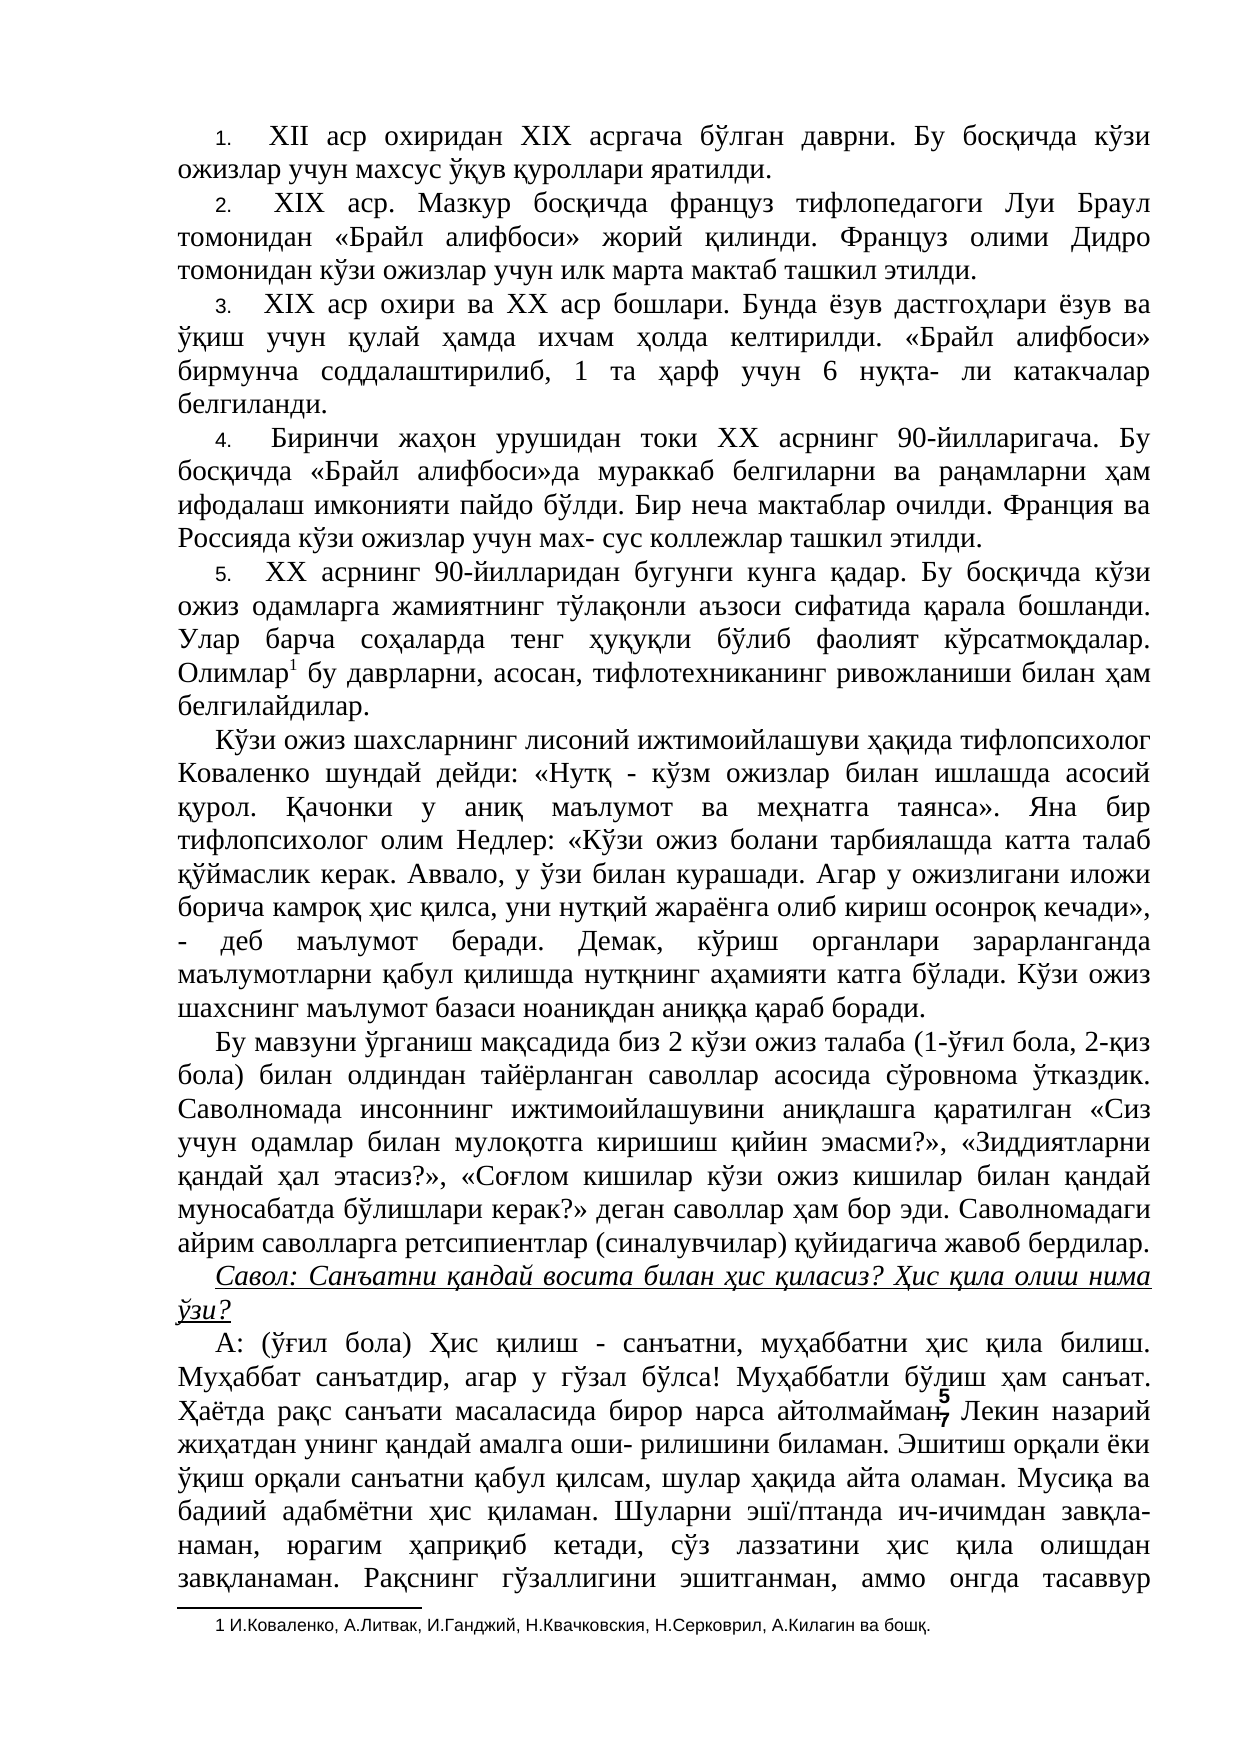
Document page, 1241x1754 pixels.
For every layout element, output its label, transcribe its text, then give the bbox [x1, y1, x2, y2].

list XIX аср охири ва XX аср бошлари. Бунда ёзув дастгоҳлари ёзув ва ўқиш учун қулай ҳамда ихчам ҳолда келтирилди. «Брайл алифбоси» бирмунча соддалаштирилиб, 1 та ҳарф учун 6 нуқта- ли катакчалар белгиланди. [177, 286, 1152, 420]
list XX асрнинг 90-йилларидан бугунги кунга қадар. Бу босқичда кўзи ожиз одамларга жамиятнинг тўлақонли аъзоси сифатида қарала бошланди. Улар барча соҳаларда тенг ҳуқуқли бўлиб фаолият кўрсатмоқдалар. Олимлар бу даврларни, асосан, тифлотехниканинг ривожланиши билан ҳам белгилайдилар. [177, 554, 1152, 722]
list XII аср охиридан XIX асргача бўлган даврни. Бу босқичда кўзи ожизлар учун махсус ўқув қуроллари яратилди. [177, 118, 1152, 185]
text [177, 1326, 1152, 1594]
list Биринчи жаҳон урушидан токи XX асрнинг 90-йилларигача. Бу босқичда «Брайл алифбоси»да мураккаб белгиларни ва раңамларни ҳам ифодалаш имконияти пайдо бўлди. Бир неча мактаблар очилди. Франция ва Россияда кўзи ожизлар учун мах- сус коллежлар ташкил этилди. [177, 420, 1152, 554]
list XIX аср. Мазкур босқичда француз тифлопедагоги Луи Браул томонидан «Брайл алифбоси» жорий қилинди. Француз олими Дидро томонидан кўзи ожизлар учун илк марта мактаб ташкил этилди. [177, 185, 1152, 286]
text Кўзи ожиз шахсларнинг лисоний ижтимоийлашуви ҳақида тифлопсихолог Коваленко шундай дейди: «Нутқ - кўзм ожизлар билан ишлашда асосий қурол. Қачонки у аниқ маълумот ва меҳнатга таянса». Яна бир тифлопсихолог олим Недлер: «Кўзи ожиз болани тарбиялашда катта талаб қўймаслик керак. Аввало, у ўзи билан курашади. Агар у ожизлигани иложи борича камроқ ҳис қилса, уни нутқий жараёнга олиб кириш осонроқ кечади», - деб маълумот беради. Демак, кўриш органлари зарарланганда маълумотларни қабул қилишда нутқнинг аҳамияти катга бўлади. Кўзи ожиз шахснинг маълумот базаси ноаниқдан аниққа қараб боради. [177, 722, 1152, 1024]
text Бу мавзуни ўрганиш мақсадида биз 2 кўзи ожиз талаба (1-ўғил бола, 2-қиз бола) билан олдиндан тайёрланган саволлар асосида сўровнома ўтказдик. Саволномада инсоннинг ижтимоийлашувини аниқлашга қаратилган «Сиз учун одамлар билан мулоқотга киришиш қийин эмасми?», «Зиддиятларни қандай ҳал этасиз?», «Соғлом кишилар кўзи ожиз кишилар билан қандай муносабатда бўлишлари керак?» деган саволлар ҳам бор эди. Саволномадаги айрим саволларга ретсипиентлар (синалувчилар) қуйидагича жавоб бердилар. [177, 1024, 1152, 1258]
text Савол: Санъатни қандай восита билан ҳис қиласиз? Ҳис қила олиш нима ўзи? [177, 1258, 1152, 1326]
